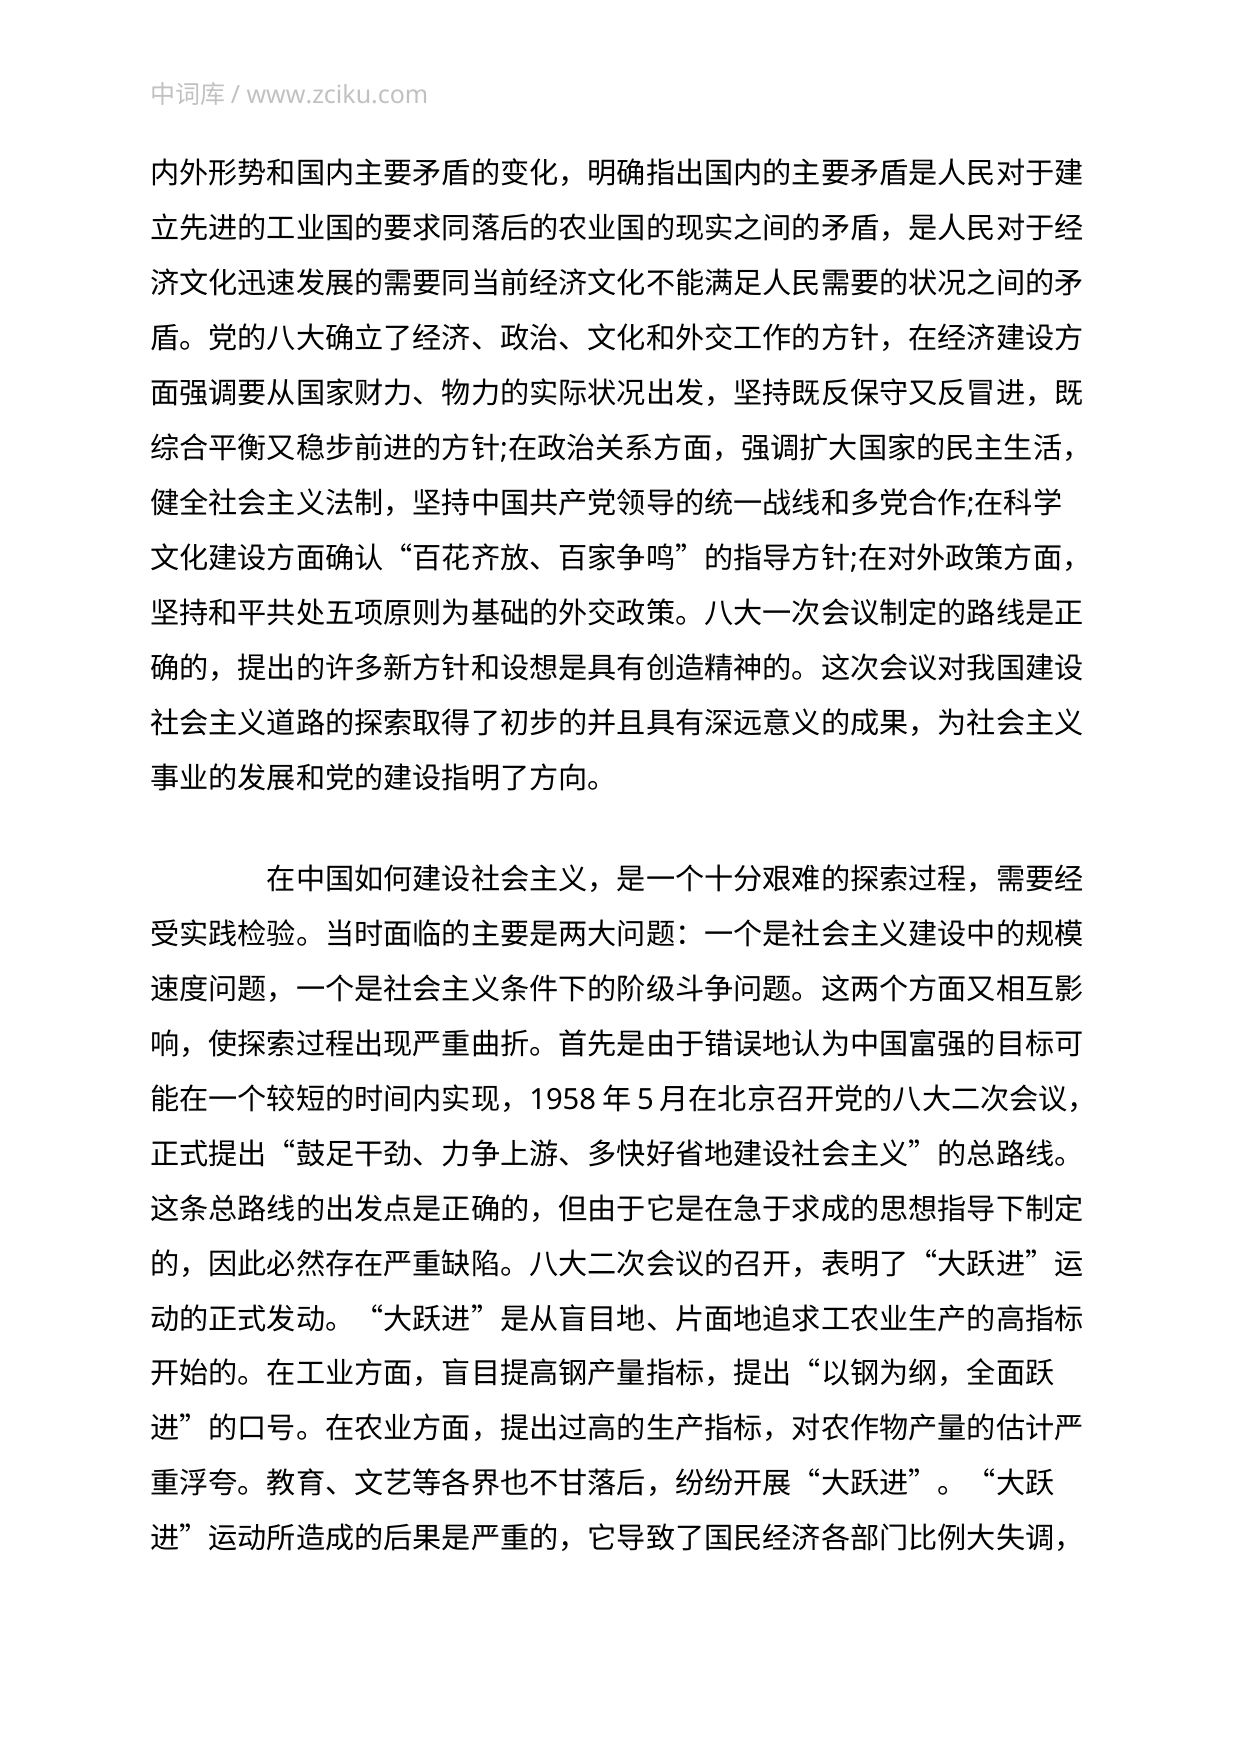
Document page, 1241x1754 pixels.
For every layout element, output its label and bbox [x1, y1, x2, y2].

text [150, 150, 1090, 796]
text [150, 856, 1090, 1557]
